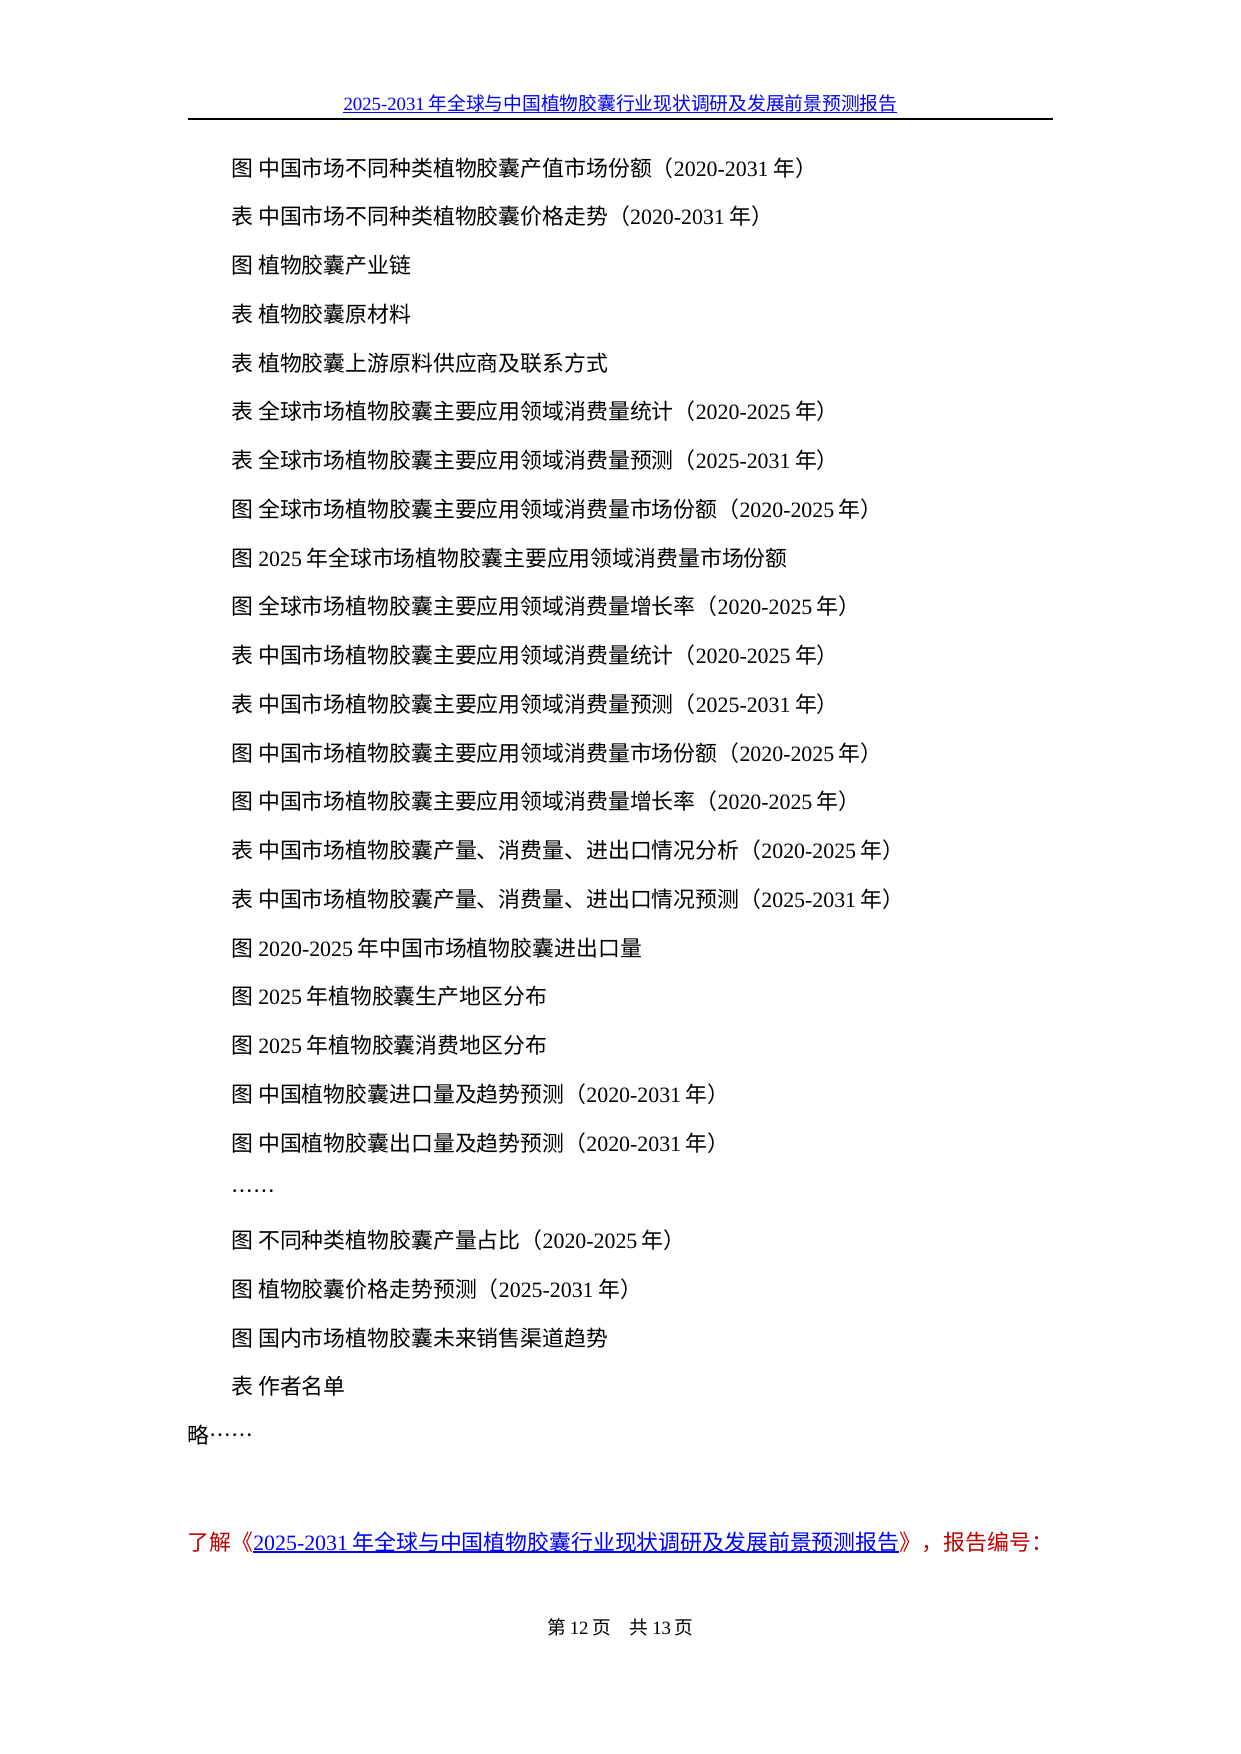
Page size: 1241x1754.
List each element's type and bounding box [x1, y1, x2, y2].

text [187, 1524, 1053, 1557]
text [187, 150, 1053, 1450]
